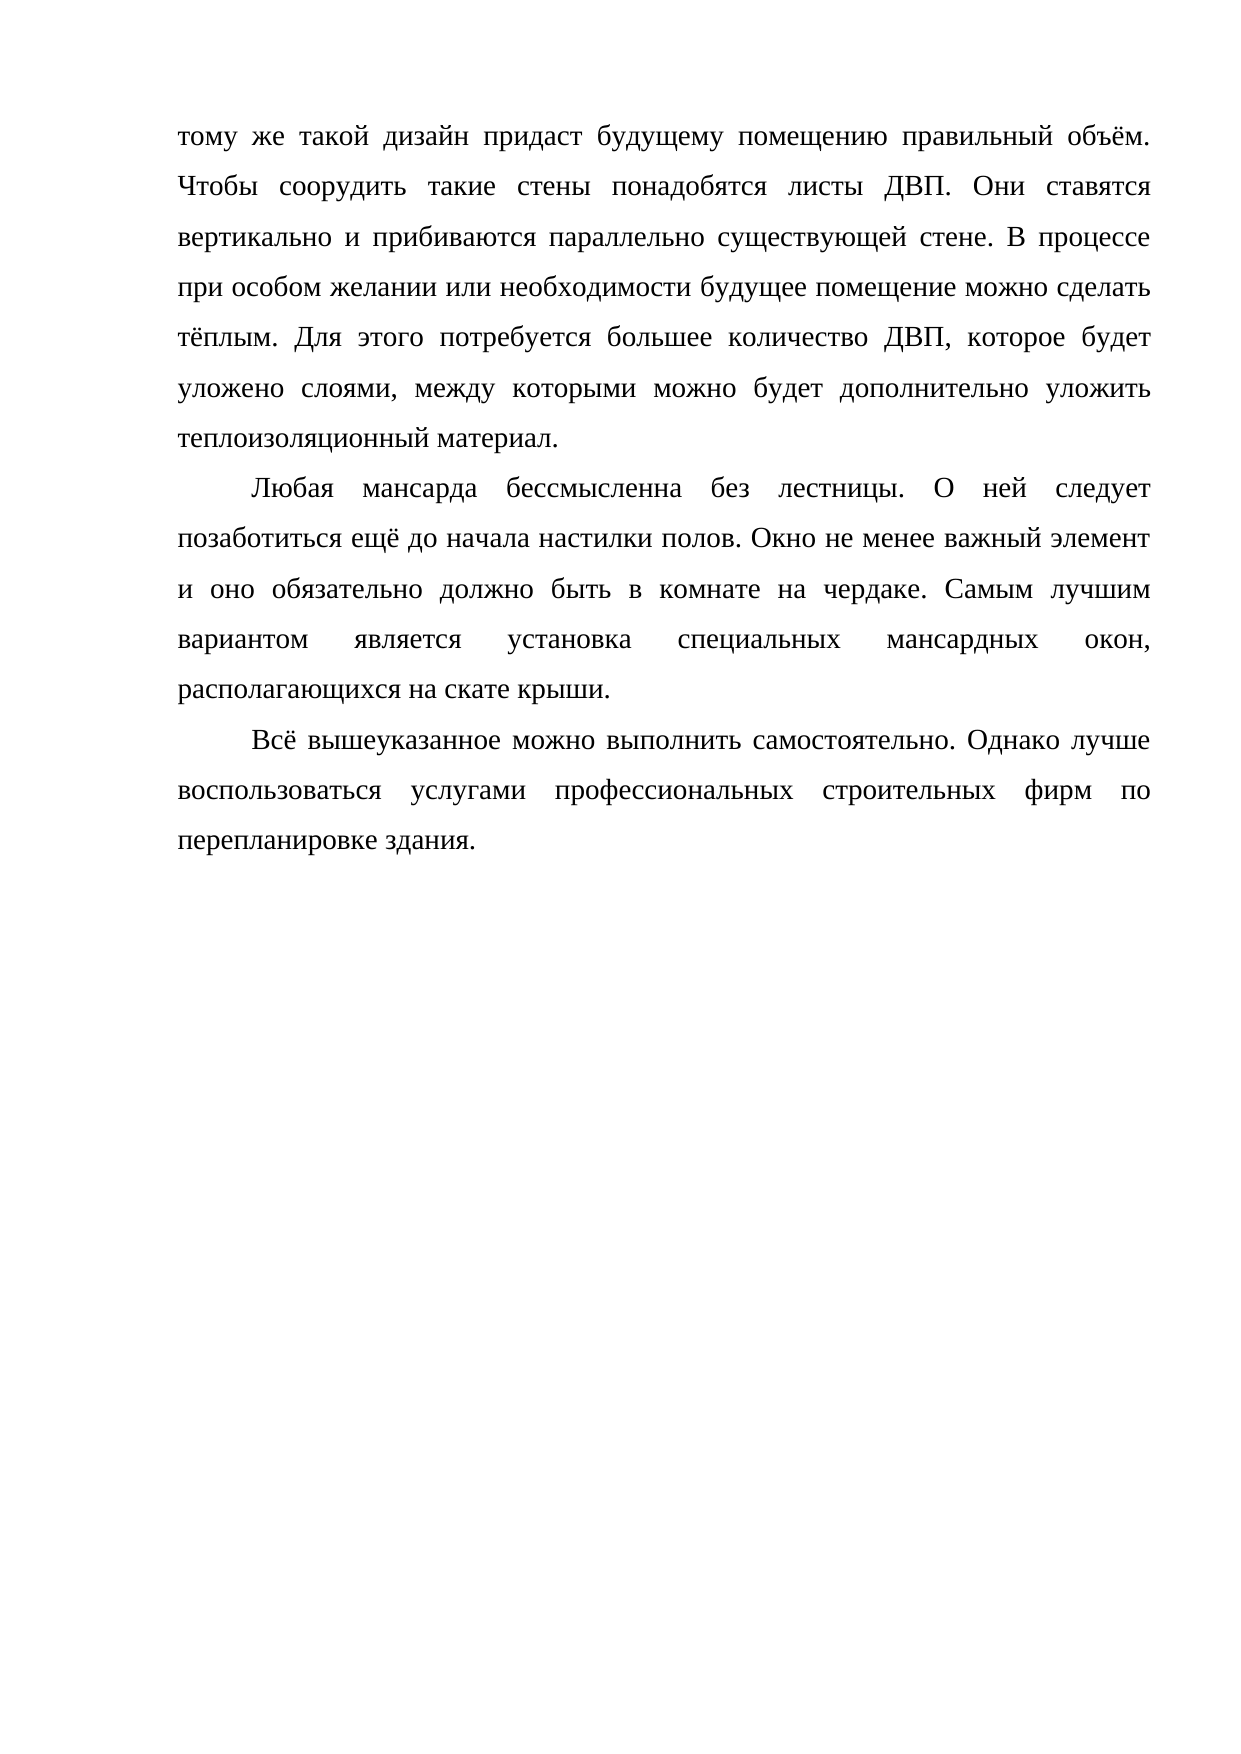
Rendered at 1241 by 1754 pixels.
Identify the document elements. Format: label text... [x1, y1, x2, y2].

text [177, 118, 1152, 453]
text Всё вышеуказанное можно выполнить самостоятельно. Однако лучше воспользоваться услугами профессиональных строительных фирм по перепланировке здания. [177, 722, 1152, 856]
text Любая мансарда бессмысленна без лестницы. О ней следует позаботиться ещё до начала настилки полов. Окно не менее важный элемент и оно обязательно должно быть в комнате на чердаке. Самым лучшим вариантом является установка специальных мансардных окон, располагающихся на скате крыши. [177, 470, 1152, 705]
